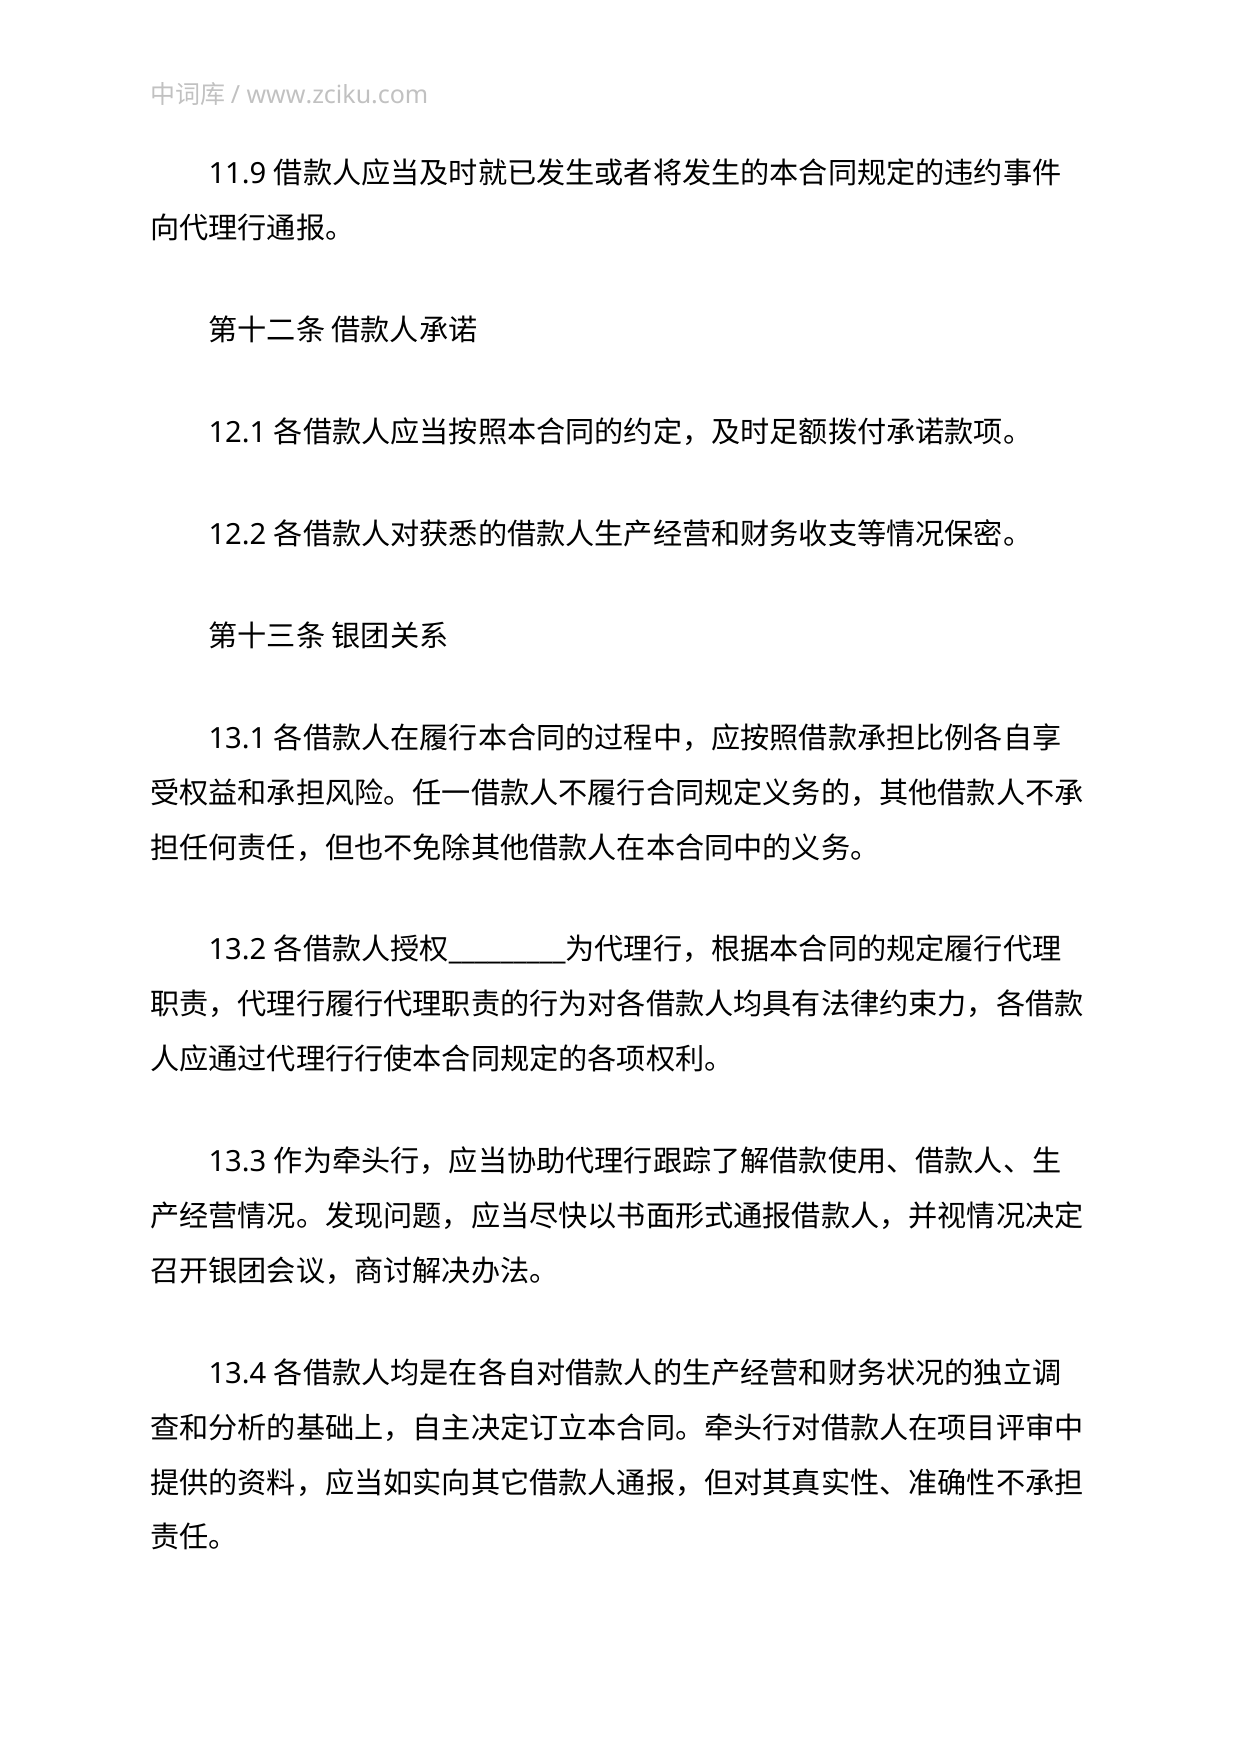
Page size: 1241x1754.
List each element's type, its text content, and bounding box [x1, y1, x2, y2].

text 13.2 各借款人授权_________为代理行，根据本合同的规定履行代理职责，代理行履行代理职责的行为对各借款人均具有法律约束力，各借款人应通过代理行行使本合同规定的各项权利。 [150, 926, 1090, 1078]
text 12.1 各借款人应当按照本合同的约定，及时足额拨付承诺款项。 [150, 408, 1090, 451]
text 第十三条 银团关系 [150, 612, 1090, 655]
text 13.4 各借款人均是在各自对借款人的生产经营和财务状况的独立调查和分析的基础上，自主决定订立本合同。牵头行对借款人在项目评审中提供的资料，应当如实向其它借款人通报，但对其真实性、准确性不承担责任。 [150, 1349, 1090, 1556]
text 13.1 各借款人在履行本合同的过程中，应按照借款承担比例各自享受权益和承担风险。任一借款人不履行合同规定义务的，其他借款人不承担任何责任，但也不免除其他借款人在本合同中的义务。 [150, 714, 1090, 866]
text 13.3 作为牵头行，应当协助代理行跟踪了解借款使用、借款人、生产经营情况。发现问题，应当尽快以书面形式通报借款人，并视情况决定召开银团会议，商讨解决办法。 [150, 1138, 1090, 1290]
text 第十二条 借款人承诺 [150, 307, 1090, 349]
text 12.2 各借款人对获悉的借款人生产经营和财务收支等情况保密。 [150, 511, 1090, 553]
text 11.9 借款人应当及时就已发生或者将发生的本合同规定的违约事件向代理行通报。 [150, 150, 1090, 247]
